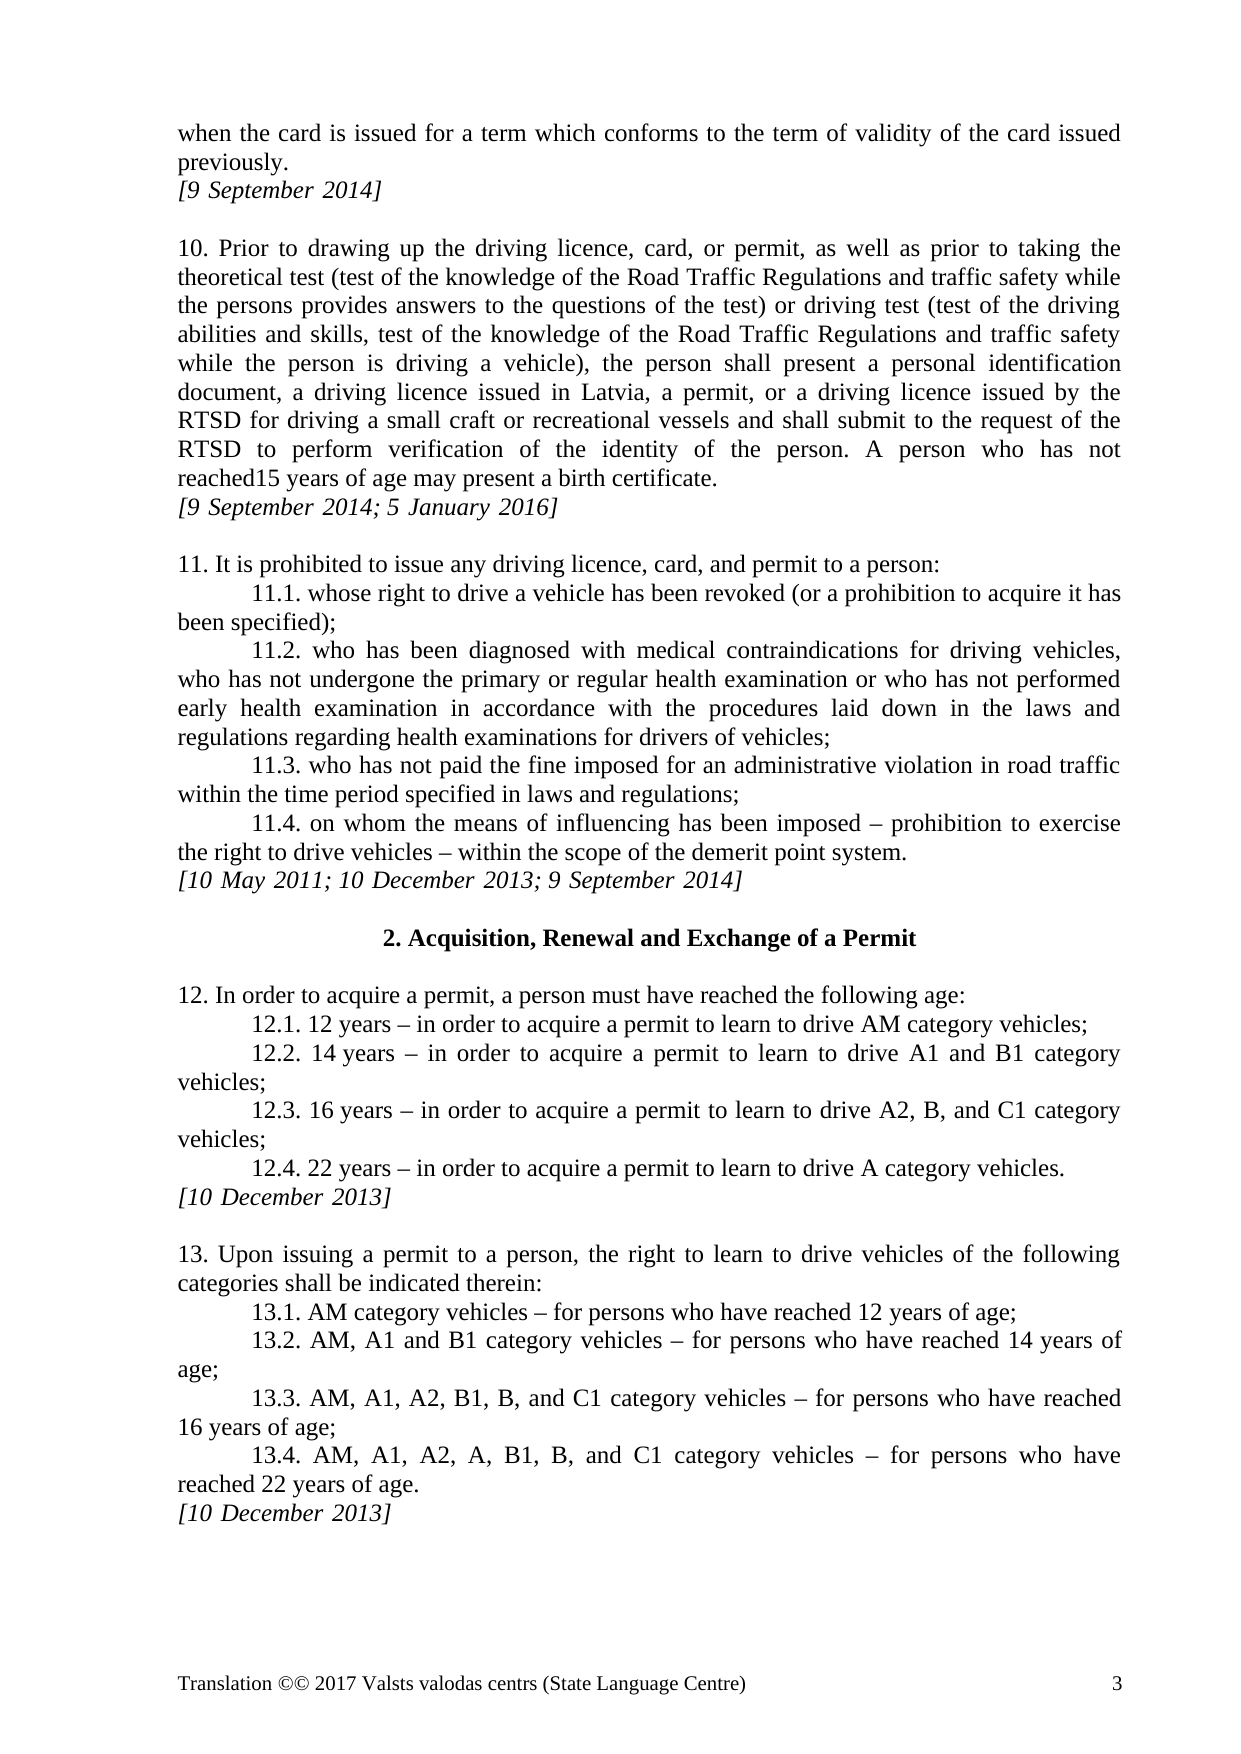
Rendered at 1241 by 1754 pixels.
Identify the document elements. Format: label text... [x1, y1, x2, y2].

text 12.1. 12 years – in order to acquire a permit to learn to drive AM category vehicles; [177, 1009, 1122, 1038]
text [9 September 2014; 5 January 2016] [177, 492, 1122, 521]
text 13.1. AM category vehicles – for persons who have reached 12 years of age; [177, 1297, 1122, 1326]
text 12. In order to acquire a permit, a person must have reached the following age: [177, 981, 1122, 1009]
text 13. Upon issuing a permit to a person, the right to learn to drive vehicles of the following categories shall be indicated therein: [177, 1239, 1122, 1297]
text 12.3. 16 years – in order to acquire a permit to learn to drive A2, B, and C1 category vehicles; [177, 1096, 1122, 1153]
text 11.4. on whom the means of influencing has been imposed – prohibition to exercise the right to drive vehicles – within the scope of the demerit point system. [177, 808, 1122, 866]
text [10 May 2011; 10 December 2013; 9 September 2014] [177, 866, 1122, 894]
text [10 December 2013] [177, 1498, 1122, 1527]
text 11.3. who has not paid the fine imposed for an administrative violation in road traffic within the time period specified in laws and regulations; [177, 751, 1122, 808]
text 13.2. AM, A1 and B1 category vehicles – for persons who have reached 14 years of age; [177, 1326, 1122, 1383]
text 11. It is prohibited to issue any driving licence, card, and permit to a person: [177, 549, 1122, 578]
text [177, 118, 1122, 176]
text 13.4. AM, A1, A2, A, B1, B, and C1 category vehicles – for persons who have reached 22 years of age. [177, 1441, 1122, 1498]
text 11.2. who has been diagnosed with medical contraindications for driving vehicles, who has not undergone the primary or regular health examination or who has not performed early health examination in accordance with the procedures laid down in the laws and regulations regarding health examinations for drivers of vehicles; [177, 636, 1122, 751]
text 11.1. whose right to drive a vehicle has been revoked (or a prohibition to acquire it has been specified); [177, 578, 1122, 636]
text 13.3. AM, A1, A2, B1, B, and C1 category vehicles – for persons who have reached 16 years of age; [177, 1383, 1122, 1441]
text 12.2. 14 years – in order to acquire a permit to learn to drive A1 and B1 category vehicles; [177, 1038, 1122, 1096]
text 2. Acquisition, Renewal and Exchange of a Permit [177, 923, 1122, 952]
text 10. Prior to drawing up the driving licence, card, or permit, as well as prior to taking the theoretical test (test of the knowledge of the Road Traffic Regulations and traffic safety while the persons provides answers to the questions of the test) or driving test (test of the driving abilities and skills, test of the knowledge of the Road Traffic Regulations and traffic safety while the person is driving a vehicle), the person shall present a personal identification document, a driving licence issued in Latvia, a permit, or a driving licence issued by the RTSD for driving a small craft or recreational vessels and shall submit to the request of the RTSD to perform verification of the identity of the person. A person who has not reached15 years of age may present a birth certificate. [177, 233, 1122, 492]
text [10 December 2013] [177, 1182, 1122, 1211]
text [9 September 2014] [177, 176, 1122, 204]
text 12.4. 22 years – in order to acquire a permit to learn to drive A category vehicles. [177, 1153, 1122, 1182]
